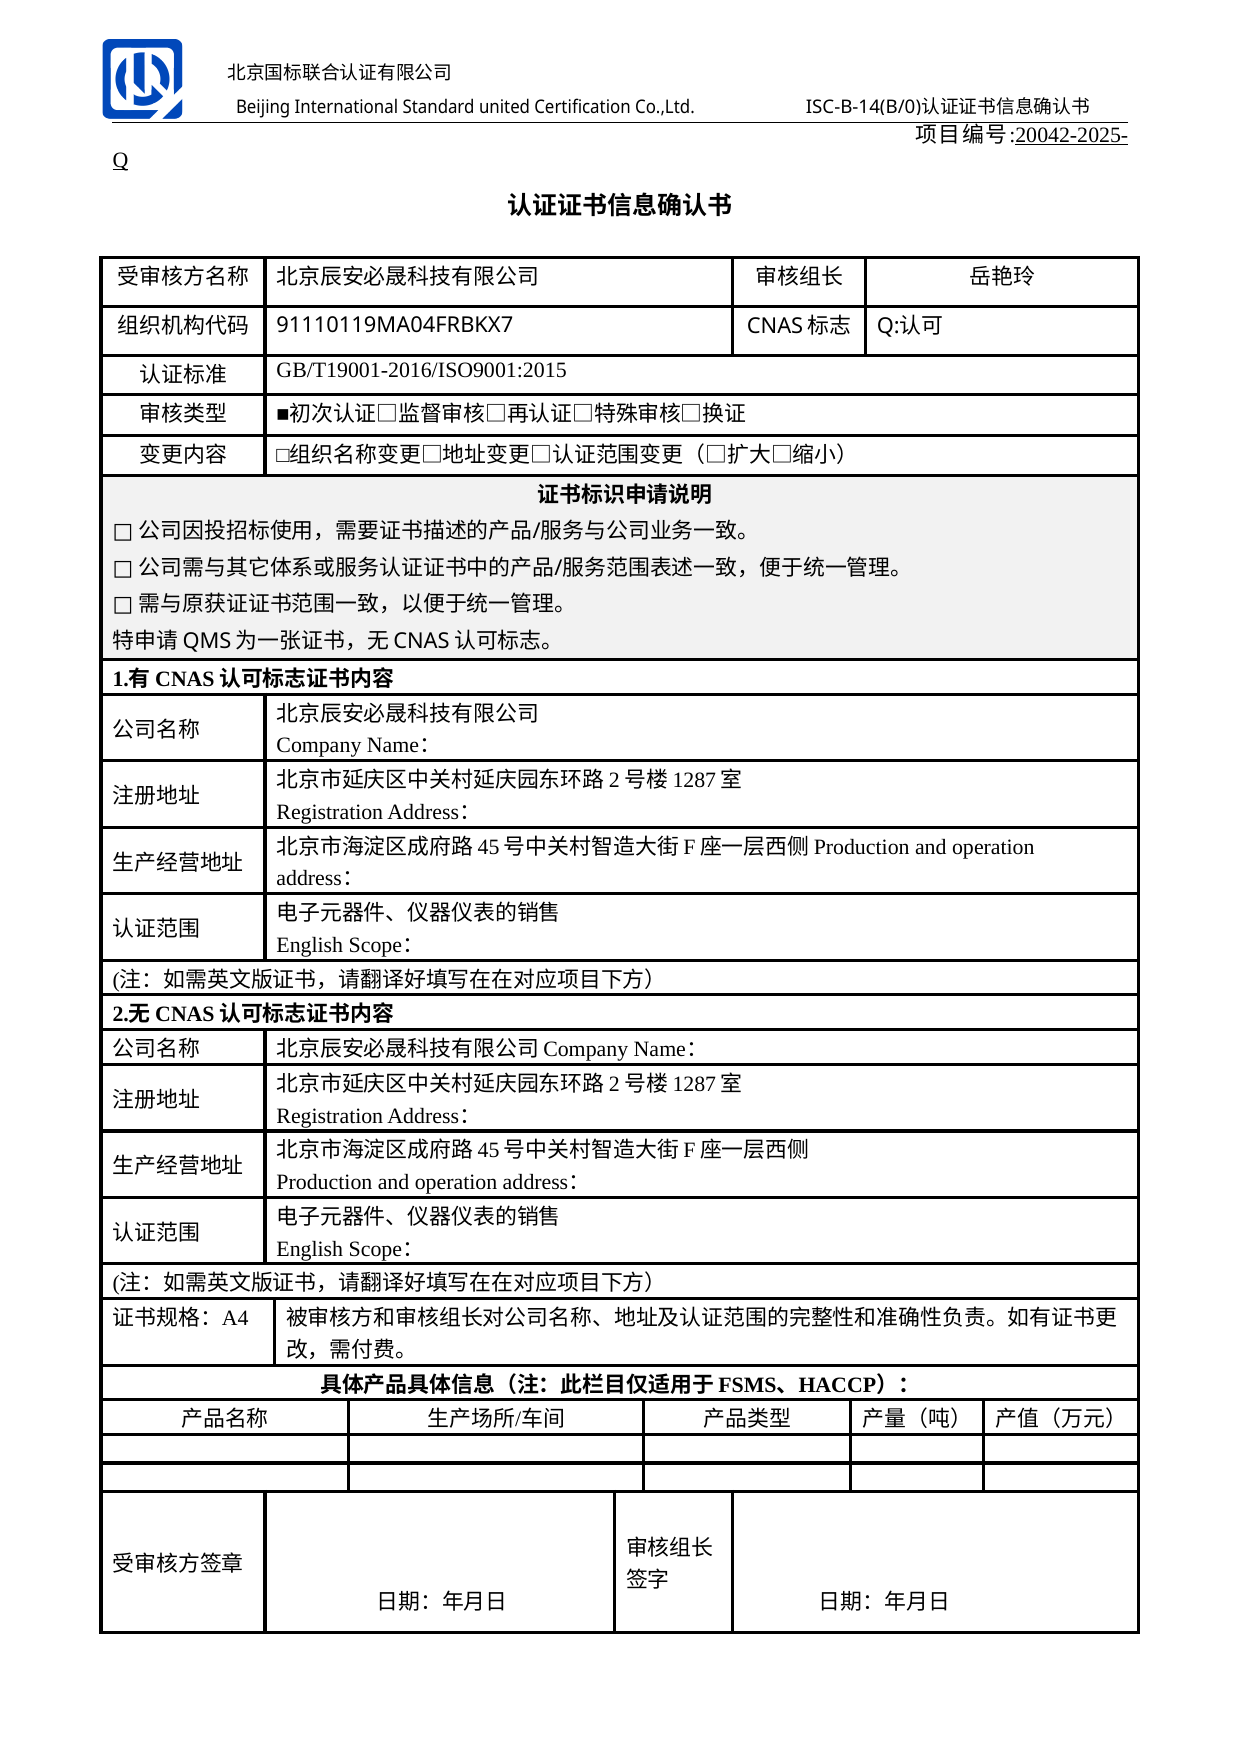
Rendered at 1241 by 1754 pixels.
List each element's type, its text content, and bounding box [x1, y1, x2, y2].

table_cell 北京市延庆区中关村延庆园东环路2号楼1287室 Registration Address： [267, 762, 1137, 826]
table_cell □组织名称变更□地址变更□认证范围变更（□扩大□缩小） [267, 437, 1137, 474]
picture [102, 39, 183, 119]
table_cell 认证范围 [103, 1199, 263, 1262]
table_cell 公司名称 [103, 1031, 263, 1063]
table_cell (注：如需英文版证书，请翻译好填写在在对应项目下方） [103, 962, 1137, 993]
table_cell 北京市海淀区成府路45号中关村智造大街F座一层西侧Production and operation address： [267, 829, 1137, 892]
table_cell 生产场所/车间 [350, 1401, 642, 1433]
table_cell 注册地址 [103, 1066, 263, 1129]
table_cell 被审核方和审核组长对公司名称、地址及认证范围的完整性和准确性负责。如有证书更改，需付费。 [276, 1300, 1137, 1363]
table_cell 2.无CNAS认可标志证书内容 [103, 996, 1137, 1028]
table_cell 组织机构代码 [103, 308, 263, 354]
table_cell 产品类型 [645, 1401, 849, 1433]
text 项目编号:20042-2025-Q [112, 123, 1128, 173]
table_cell 北京辰安必晟科技有限公司 Company Name： [267, 696, 1137, 759]
table_cell 北京辰安必晟科技有限公司Company Name： [267, 1031, 1137, 1063]
table_cell [103, 1465, 347, 1490]
table_cell (注：如需英文版证书，请翻译好填写在在对应项目下方） [103, 1265, 1137, 1297]
table_cell 生产经营地址 [103, 829, 263, 892]
table_cell 北京市延庆区中关村延庆园东环路2号楼1287室 Registration Address： [267, 1066, 1137, 1129]
table_cell 审核组长签字 [616, 1493, 731, 1631]
table_cell 审核类型 [103, 396, 263, 433]
table_header 岳艳玲 [867, 259, 1137, 305]
table_cell 证书标识申请说明 □ 公司因投招标使用，需要证书描述的产品/服务与公司业务一致。 □ 公司需与其它体系或服务认证证书中的产品/服务范围表述一致，便于统一管理。 □ 需与原获证证书范围一致，以便于统一管理。 特申请QMS为一张证书，无CNAS认可标志。 [103, 477, 1137, 658]
table_header 审核组长 [734, 259, 864, 305]
table_cell 受审核方签章 [103, 1493, 263, 1631]
table_cell 注册地址 [103, 762, 263, 826]
table_cell CNAS标志 [734, 308, 864, 354]
table_cell [645, 1436, 849, 1461]
table_cell [985, 1465, 1137, 1490]
table_cell [645, 1465, 849, 1490]
table_cell GB/T19001-2016/ISO9001:2015 [267, 357, 1137, 393]
table_cell ■初次认证□监督审核□再认证□特殊审核□换证 [267, 396, 1137, 433]
table_cell 生产经营地址 [103, 1133, 263, 1196]
table_header 受审核方名称 [103, 259, 263, 305]
table_cell 产品名称 [103, 1401, 347, 1433]
text 认证证书信息确认书 [112, 185, 1128, 222]
table_cell 证书规格：A4 [103, 1300, 273, 1363]
table_cell [350, 1436, 642, 1461]
table_cell 日期：年月日 [267, 1493, 613, 1631]
table_cell [103, 1436, 347, 1461]
table_cell [852, 1465, 982, 1490]
table_cell [350, 1465, 642, 1490]
table_cell 北京市海淀区成府路45号中关村智造大街F座一层西侧 Production and operation address： [267, 1133, 1137, 1196]
table_cell 电子元器件、仪器仪表的销售 English Scope： [267, 895, 1137, 958]
table_cell 电子元器件、仪器仪表的销售 English Scope： [267, 1199, 1137, 1262]
table_cell 变更内容 [103, 437, 263, 474]
table_cell 具体产品具体信息（注：此栏目仅适用于FSMS、HACCP）： [103, 1367, 1137, 1398]
table_header 北京辰安必晟科技有限公司 [267, 259, 731, 305]
table_cell [852, 1436, 982, 1461]
table_cell 1.有CNAS认可标志证书内容 [103, 661, 1137, 693]
table_cell 产值（万元） [985, 1401, 1137, 1433]
table_cell [985, 1436, 1137, 1461]
table_cell 产量（吨） [852, 1401, 982, 1433]
table_cell 认证范围 [103, 895, 263, 958]
table_cell 日期：年月日 [734, 1493, 1137, 1631]
table_cell 91110119MA04FRBKX7 [267, 308, 731, 354]
table_cell Q:认可 [867, 308, 1137, 354]
table_cell 认证标准 [103, 357, 263, 393]
table_cell 公司名称 [103, 696, 263, 759]
